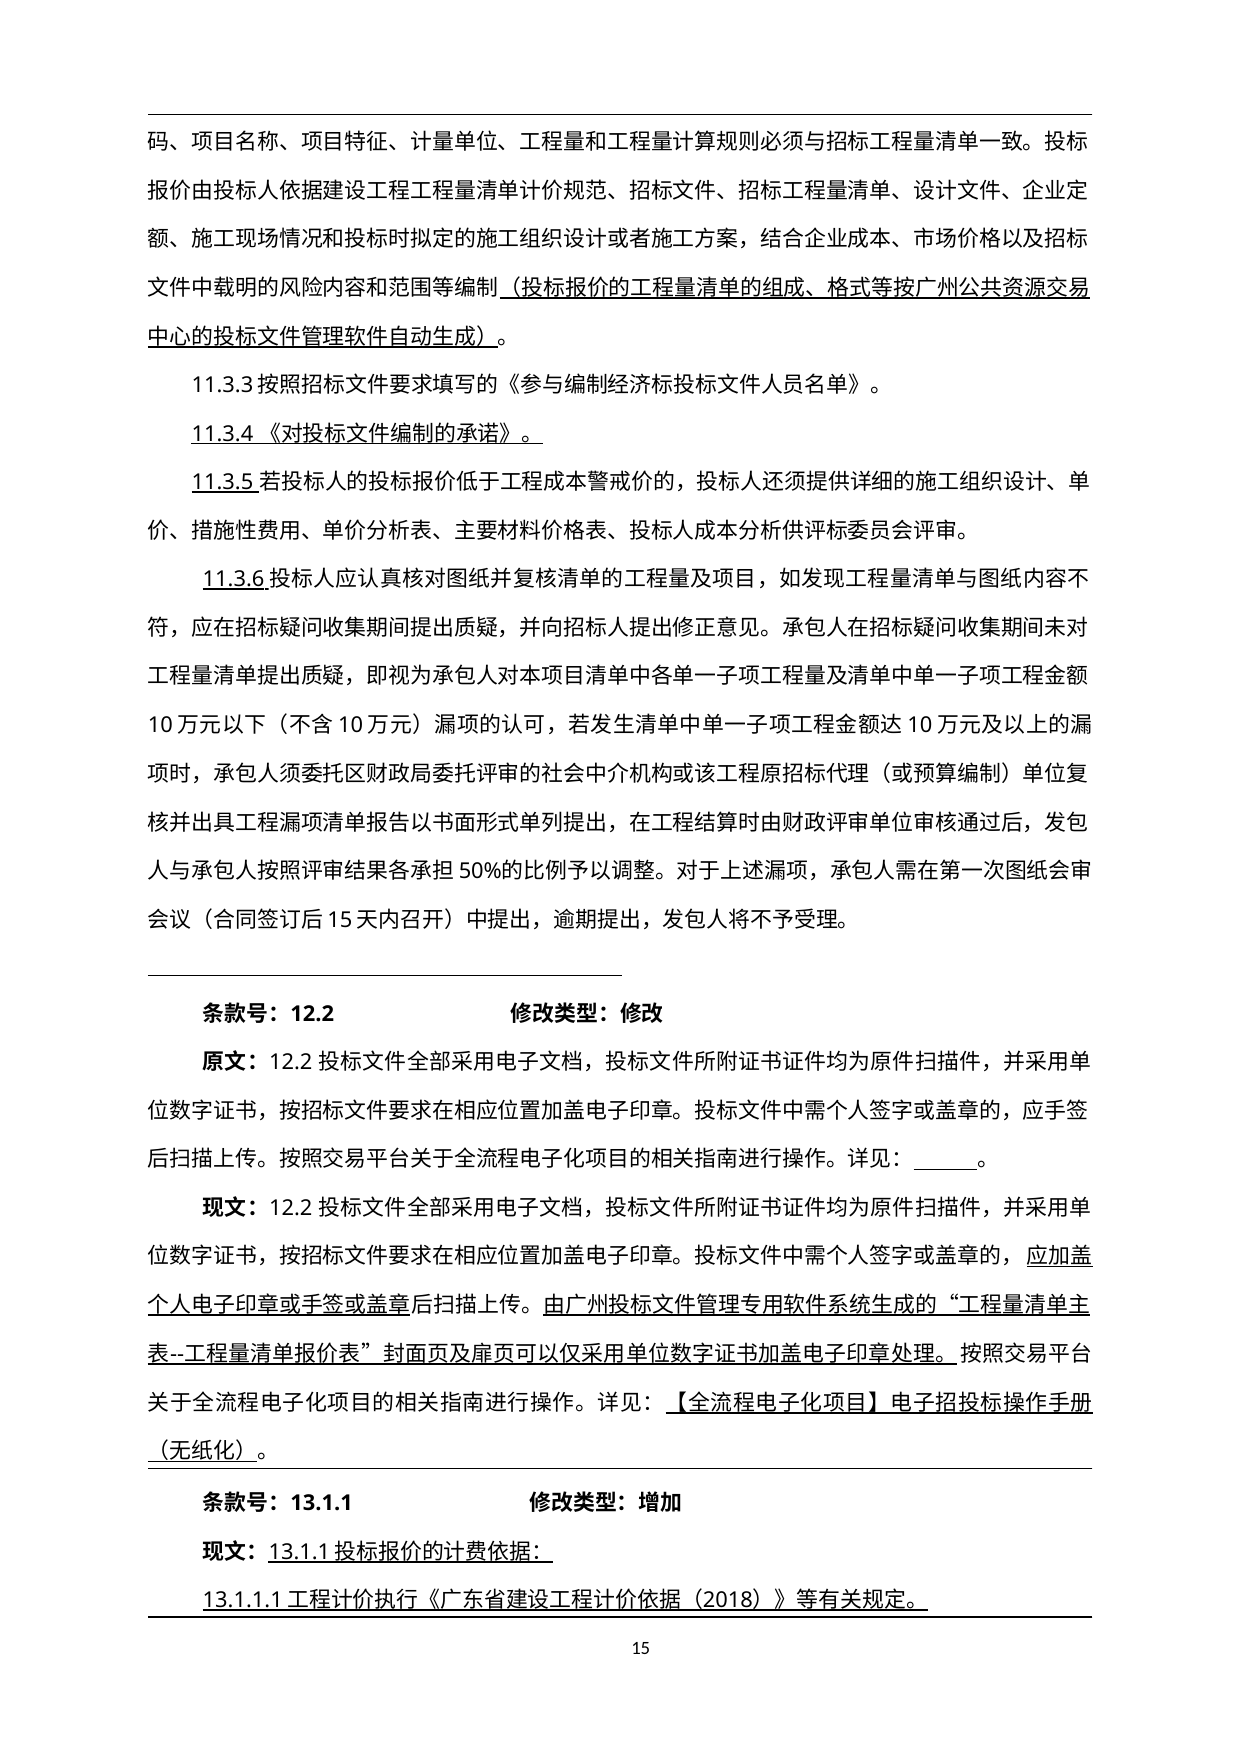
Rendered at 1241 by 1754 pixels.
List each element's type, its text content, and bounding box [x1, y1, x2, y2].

text 现文：12.2 投标文件全部采用电子文档，投标文件所附证书证件均为原件扫描件，并采用单位数字证书，按招标文件要求在相应位置加盖电子印章。投标文件中需个人签字或盖章的，应加盖个人电子印章或手签或盖章后扫描上传。由广州投标文件管理专用软件系统生成的“工程量清单主表--工程量清单报价表”封面页及扉页可以仅采用单位数字证书加盖电子印章处理。按照交易平台关于全流程电子化项目的相关指南进行操作。详见：【全流程电子化项目】电子招投标操作手册（无纸化）。 [148, 1189, 1092, 1468]
text 现文：13.1.1投标报价的计费依据： [148, 1533, 1092, 1566]
text 原文：12.2 投标文件全部采用电子文档，投标文件所附证书证件均为原件扫描件，并采用单位数字证书，按招标文件要求在相应位置加盖电子印章。投标文件中需个人签字或盖章的，应手签后扫描上传。按照交易平台关于全流程电子化项目的相关指南进行操作。详见： 。 [148, 1043, 1092, 1173]
text 条款号：12.2 修改类型：修改 [148, 995, 1092, 1028]
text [148, 123, 1092, 351]
text 条款号：13.1.1 修改类型：增加 [148, 1485, 1092, 1518]
text 11.3.6投标人应认真核对图纸并复核清单的工程量及项目，如发现工程量清单与图纸内容不符，应在招标疑问收集期间提出质疑，并向招标人提出修正意见。承包人在招标疑问收集期间未对工程量清单提出质疑，即视为承包人对本项目清单中各单一子项工程量及清单中单一子项工程金额10万元以下（不含10万元）漏项的认可，若发生清单中单一子项工程金额达10万元及以上的漏项时，承包人须委托区财政局委托评审的社会中介机构或该工程原招标代理（或预算编制）单位复核并出具工程漏项清单报告以书面形式单列提出，在工程结算时由财政评审单位审核通过后，发包人与承包人按照评审结果各承担50%的比例予以调整。对于上述漏项，承包人需在第一次图纸会审会议（合同签订后15天内召开）中提出，逾期提出，发包人将不予受理。 [148, 561, 1092, 934]
text 11.3.3按照招标文件要求填写的《参与编制经济标投标文件人员名单》。 [148, 367, 1092, 399]
text 11.3.5 若投标人的投标报价低于工程成本警戒价的，投标人还须提供详细的施工组织设计、单价、措施性费用、单价分析表、主要材料价格表、投标人成本分析供评标委员会评审。 [148, 463, 1092, 545]
text 13.1.1.1工程计价执行《广东省建设工程计价依据（2018）》等有关规定。 [148, 1582, 1092, 1616]
text 11.3.4 《对投标文件编制的承诺》。 [148, 415, 1092, 448]
